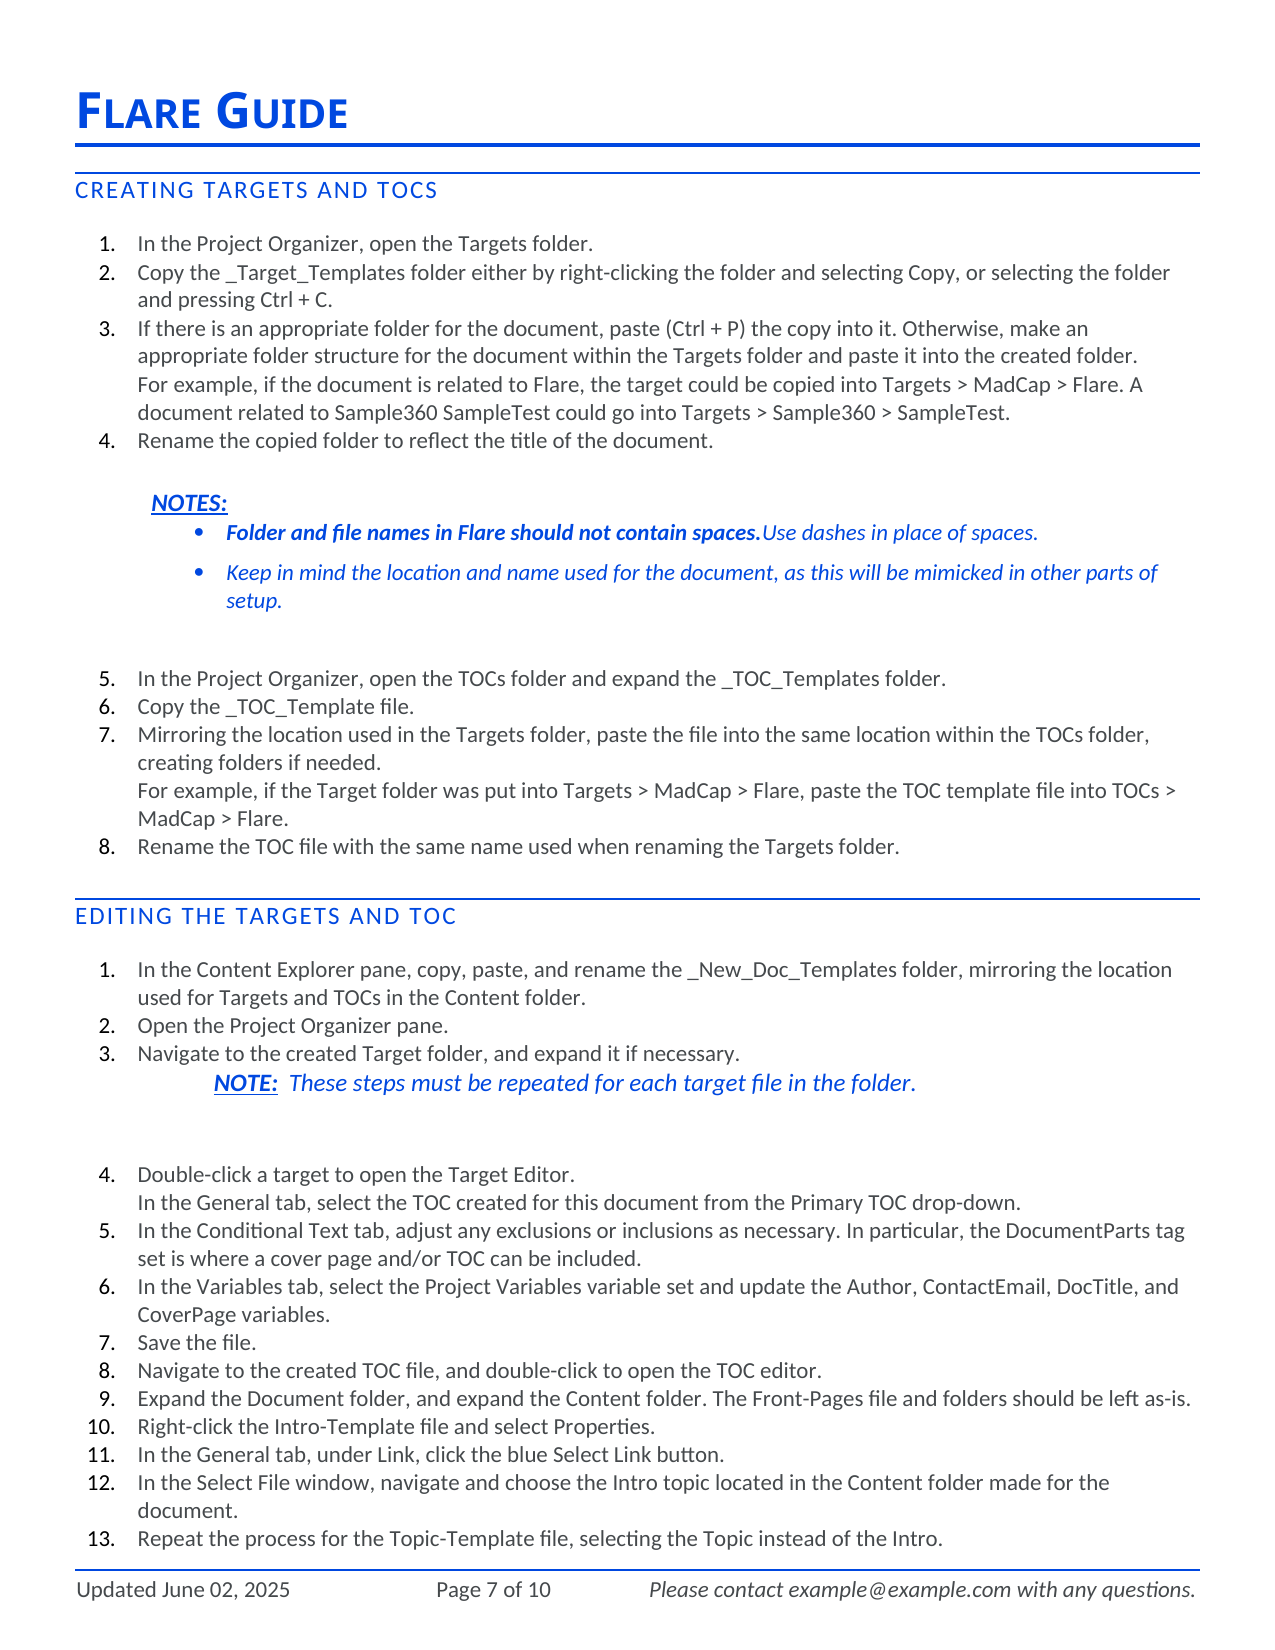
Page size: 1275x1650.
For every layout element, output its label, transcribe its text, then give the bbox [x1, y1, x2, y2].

list Navigate to the created TOC file, and double-click to open the TOC editor. [116, 1356, 1200, 1384]
list Rename the copied folder to reflect the title of the document. [116, 426, 1200, 454]
text Editing the Targets and TOC [75, 900, 1200, 930]
list Repeat the process for the Topic-Template file, selecting the Topic instead of the Intro. [116, 1524, 1200, 1552]
text In the General tab, select the TOC created for this document from the Primary TOC drop-down. [137, 1188, 1200, 1216]
list Navigate to the created Target folder, and expand it if necessary. [116, 1039, 1200, 1067]
table_header These steps must be repeated for each target file in the folder. [288, 1068, 1262, 1098]
table_header Note: [213, 1068, 287, 1098]
list In the Project Organizer, open the TOCs folder and expand the _TOC_Templates folder. [116, 664, 1200, 692]
list Rename the TOC file with the same name used when renaming the Targets folder. [116, 832, 1200, 860]
list In the Select File window, navigate and choose the Intro topic located in the Content folder made for the document. [116, 1468, 1200, 1524]
list Copy the _Target_Templates folder either by right-clicking the folder and selecting Copy, or selecting the folder and pressing Ctrl + C. [116, 258, 1200, 314]
table_header Notes: Folder and file names in Flare should not contain spaces.Use dashes in place of spaces. Keep in mind the location and name used for the document, as this will be mimicked in other parts of setup. [75, 487, 1200, 647]
list In the General tab, under Link, click the blue Select Link button. [116, 1440, 1200, 1468]
list In the Project Organizer, open the Targets folder. [116, 229, 1200, 258]
list Expand the Document folder, and expand the Content folder. The Front-Pages file and folders should be left as-is. [116, 1384, 1200, 1412]
list Mirroring the location used in the Targets folder, paste the file into the same location within the TOCs folder, creating folders if needed. For example, if the Target folder was put into Targets > MadCap > Flare, paste the TOC template file into TOCs > MadCap > Flare. [116, 720, 1200, 832]
list In the Content Explorer pane, copy, paste, and rename the _New_Doc_Templates folder, mirroring the location used for Targets and TOCs in the Content folder. [116, 955, 1200, 1011]
list Copy the _TOC_Template file. [116, 692, 1200, 720]
list If there is an appropriate folder for the document, paste (Ctrl + P) the copy into it. Otherwise, make an appropriate folder structure for the document within the Targets folder and paste it into the created folder. For example, if the document is related to Flare, the target could be copied into Targets > MadCap > Flare. A document related to Sample360 SampleTest could go into Targets > Sample360 > SampleTest. [116, 314, 1200, 426]
list Open the Project Organizer pane. [116, 1011, 1200, 1039]
list Save the file. [116, 1328, 1200, 1356]
list In the Conditional Text tab, adjust any exclusions or inclusions as necessary. In particular, the DocumentParts tag set is where a cover page and/or TOC can be included. [116, 1216, 1200, 1272]
list Double-click a target to open the Target Editor. [116, 1160, 1200, 1188]
text Creating Targets and TOCs [75, 174, 1200, 204]
list Right-click the Intro-Template file and select Properties. [116, 1412, 1200, 1440]
list In the Variables tab, select the Project Variables variable set and update the Author, ContactEmail, DocTitle, and CoverPage variables. [116, 1272, 1200, 1328]
